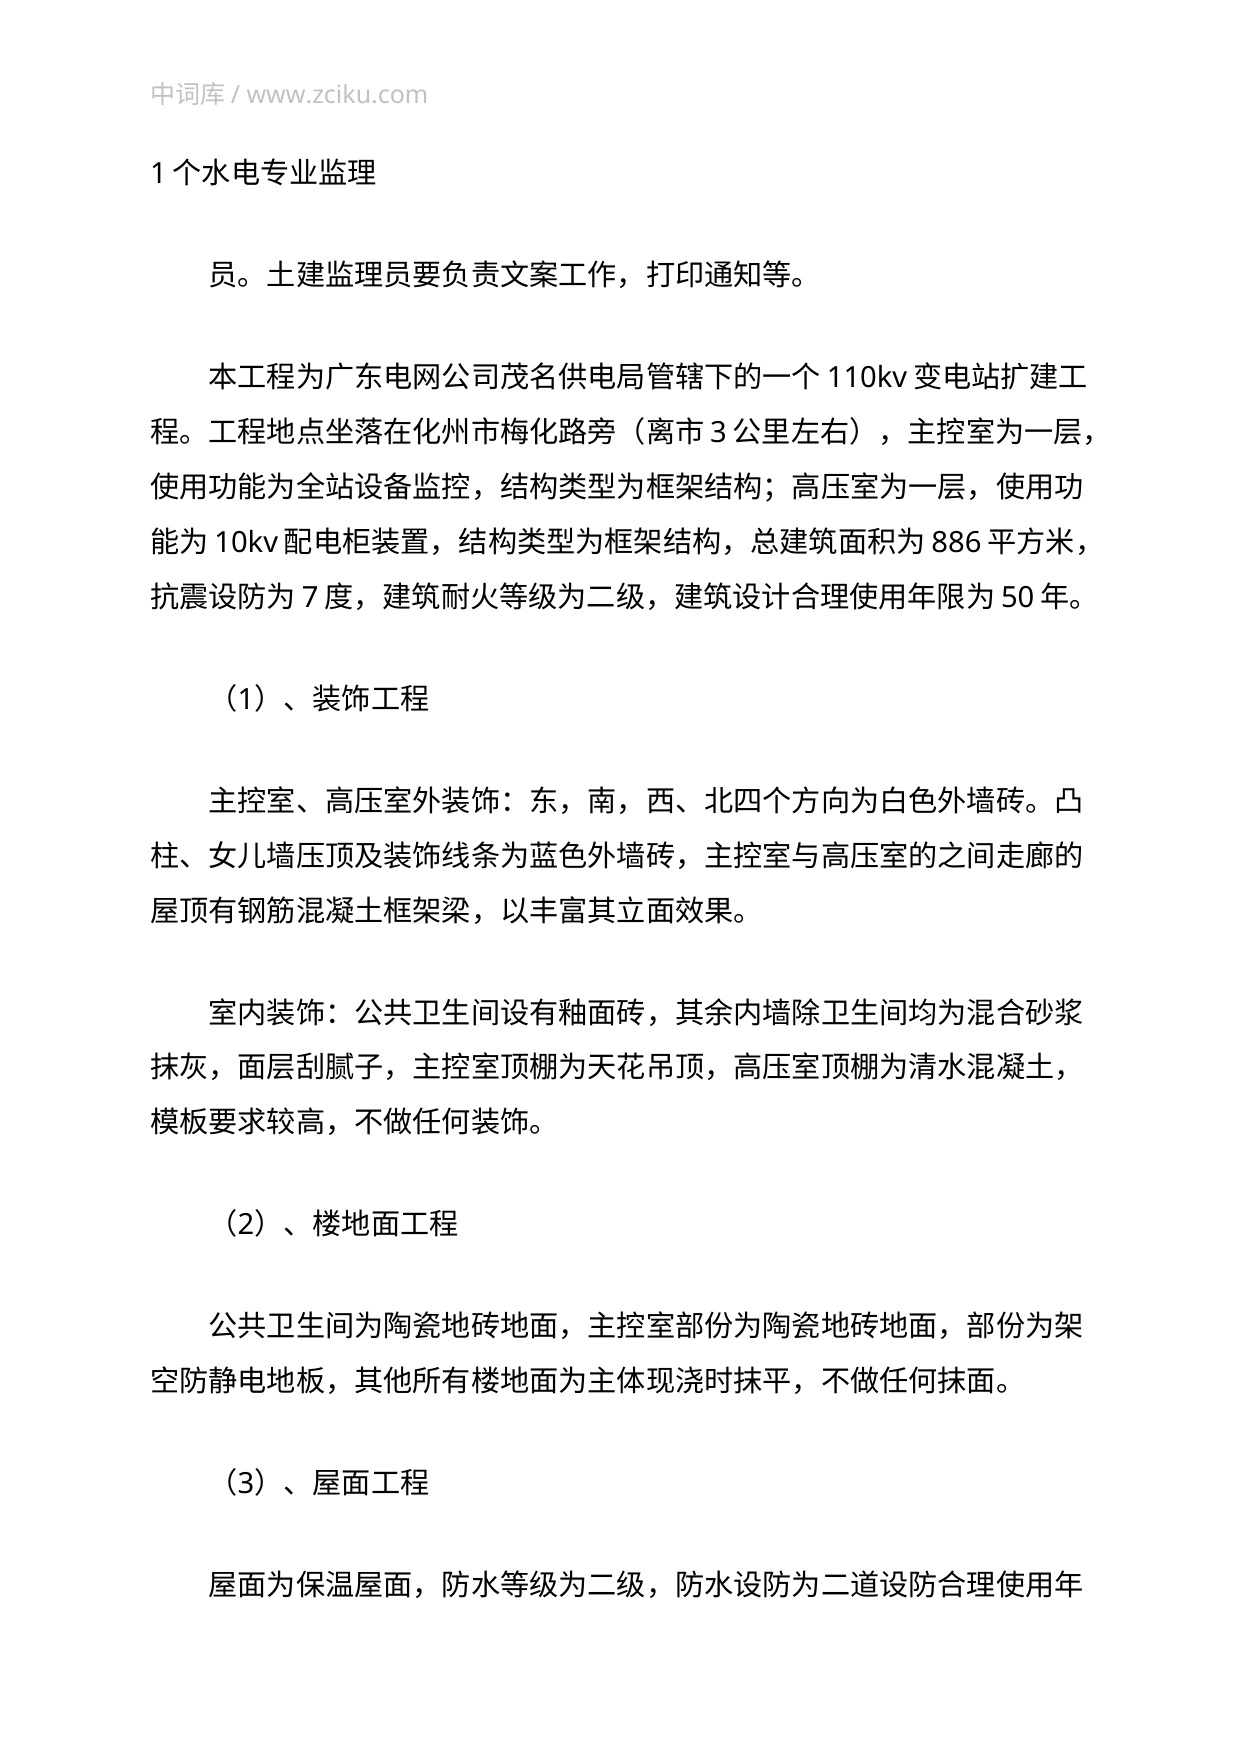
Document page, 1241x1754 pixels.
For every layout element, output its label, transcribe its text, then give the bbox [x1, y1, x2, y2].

text （2）、楼地面工程 [150, 1201, 1090, 1243]
text 公共卫生间为陶瓷地砖地面，主控室部份为陶瓷地砖地面，部份为架空防静电地板，其他所有楼地面为主体现浇时抹平，不做任何抹面。 [150, 1303, 1090, 1400]
text （1）、装饰工程 [150, 676, 1090, 718]
text 室内装饰：公共卫生间设有釉面砖，其余内墙除卫生间均为混合砂浆抹灰，面层刮腻子，主控室顶棚为天花吊顶，高压室顶棚为清水混凝土，模板要求较高，不做任何装饰。 [150, 989, 1090, 1141]
text （3）、屋面工程 [150, 1459, 1090, 1502]
text 本工程为广东电网公司茂名供电局管辖下的一个110kv变电站扩建工程。工程地点坐落在化州市梅化路旁（离市3公里左右），主控室为一层，使用功能为全站设备监控，结构类型为框架结构；高压室为一层，使用功能为10kv配电柜装置，结构类型为框架结构，总建筑面积为886平方米，抗震设防为7度，建筑耐火等级为二级，建筑设计合理使用年限为50年。 [150, 354, 1090, 616]
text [150, 1561, 1090, 1604]
text 主控室、高压室外装饰：东，南，西、北四个方向为白色外墙砖。凸柱、女儿墙压顶及装饰线条为蓝色外墙砖，主控室与高压室的之间走廊的屋顶有钢筋混凝土框架梁，以丰富其立面效果。 [150, 778, 1090, 930]
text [150, 150, 1090, 192]
text 员。土建监理员要负责文案工作，打印通知等。 [150, 252, 1090, 294]
